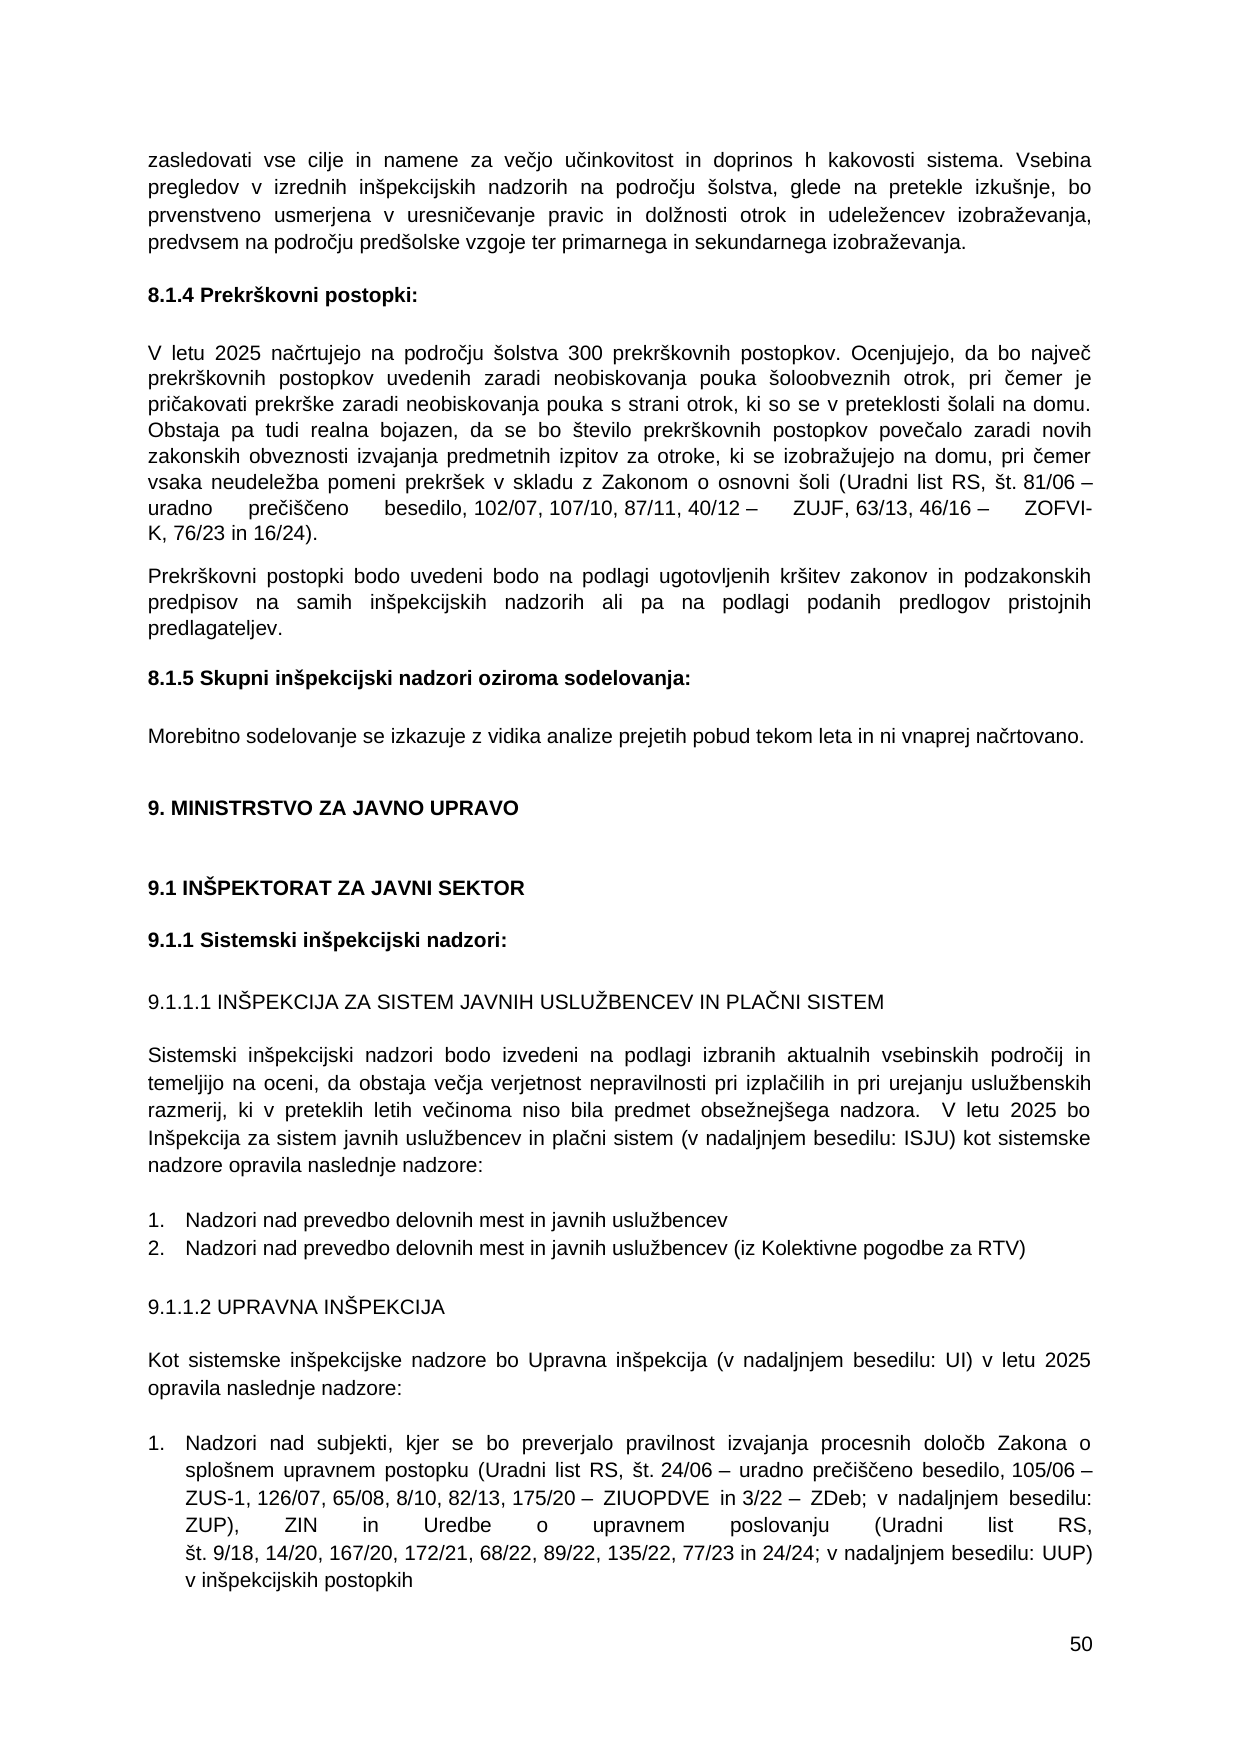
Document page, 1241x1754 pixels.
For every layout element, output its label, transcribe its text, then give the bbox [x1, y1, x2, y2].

text Morebitno sodelovanje se izkazuje z vidika analize prejetih pobud tekom leta in ni vnaprej načrtovano. [148, 724, 1093, 748]
subtitle 9.1.1.2 UPRAVNA INŠPEKCIJA [148, 1295, 1093, 1319]
text V letu 2025 načrtujejo na področju šolstva 300 prekrškovnih postopkov. Ocenjujejo, da bo največ prekrškovnih postopkov uvedenih zaradi neobiskovanja pouka šoloobveznih otrok, pri čemer je pričakovati prekrške zaradi neobiskovanja pouka s strani otrok, ki so se v preteklosti šolali na domu. Obstaja pa tudi realna bojazen, da se bo število prekrškovnih postopkov povečalo zaradi novih zakonskih obveznosti izvajanja predmetnih izpitov za otroke, ki se izobražujejo na domu, pri čemer vsaka neudeležba pomeni prekršek v skladu z Zakonom o osnovni šoli (Uradni list RS, št. 81/06 – uradno prečiščeno besedilo, 102/07, 107/10, 87/11, 40/12 – ZUJF, 63/13, 46/16 – ZOFVI-K, 76/23 in 16/24). [148, 340, 1093, 545]
text Sistemski inšpekcijski nadzori bodo izvedeni na podlagi izbranih aktualnih vsebinskih področij in temeljijo na oceni, da obstaja večja verjetnost nepravilnosti pri izplačilih in pri urejanju uslužbenskih razmerij, ki v preteklih letih večinoma niso bila predmet obsežnejšega nadzora. V letu 2025 bo Inšpekcija za sistem javnih uslužbencev in plačni sistem (v nadaljnjem besedilu: ISJU) kot sistemske nadzore opravila naslednje nadzore: [148, 1043, 1093, 1177]
subtitle 9.1 INŠPEKTORAT ZA JAVNI SEKTOR [148, 876, 1093, 899]
subtitle 8.1.5 Skupni inšpekcijski nadzori oziroma sodelovanja: [148, 666, 1093, 690]
subtitle 9.1.1.1 INŠPEKCIJA ZA SISTEM JAVNIH USLUŽBENCEV IN PLAČNI SISTEM [148, 990, 1093, 1014]
list Nadzori nad prevedbo delovnih mest in javnih uslužbencev (iz Kolektivne pogodbe za RTV) [148, 1236, 1093, 1260]
text Kot sistemske inšpekcijske nadzore bo Upravna inšpekcija (v nadaljnjem besedilu: UI) v letu 2025 opravila naslednje nadzore: [148, 1348, 1093, 1400]
subtitle 9. MINISTRSTVO ZA JAVNO UPRAVO [148, 796, 1093, 819]
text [148, 148, 1093, 254]
list Nadzori nad subjekti, kjer se bo preverjalo pravilnost izvajanja procesnih določb Zakona o splošnem upravnem postopku (Uradni list RS, št. 24/06 – uradno prečiščeno besedilo, 105/06 – ZUS-1, 126/07, 65/08, 8/10, 82/13, 175/20 – ZIUOPDVE in 3/22 – ZDeb; v nadaljnjem besedilu: ZUP), ZIN in Uredbe o upravnem poslovanju (Uradni list RS, št. 9/18, 14/20, 167/20, 172/21, 68/22, 89/22, 135/22, 77/23 in 24/24; v nadaljnjem besedilu: UUP) v inšpekcijskih postopkih [148, 1431, 1093, 1592]
list Nadzori nad prevedbo delovnih mest in javnih uslužbencev [148, 1208, 1093, 1232]
subtitle 9.1.1 Sistemski inšpekcijski nadzori: [148, 928, 1093, 952]
subtitle 8.1.4 Prekrškovni postopki: [148, 283, 1093, 307]
text Prekrškovni postopki bodo uvedeni bodo na podlagi ugotovljenih kršitev zakonov in podzakonskih predpisov na samih inšpekcijskih nadzorih ali pa na podlagi podanih predlogov pristojnih predlagateljev. [148, 564, 1093, 639]
